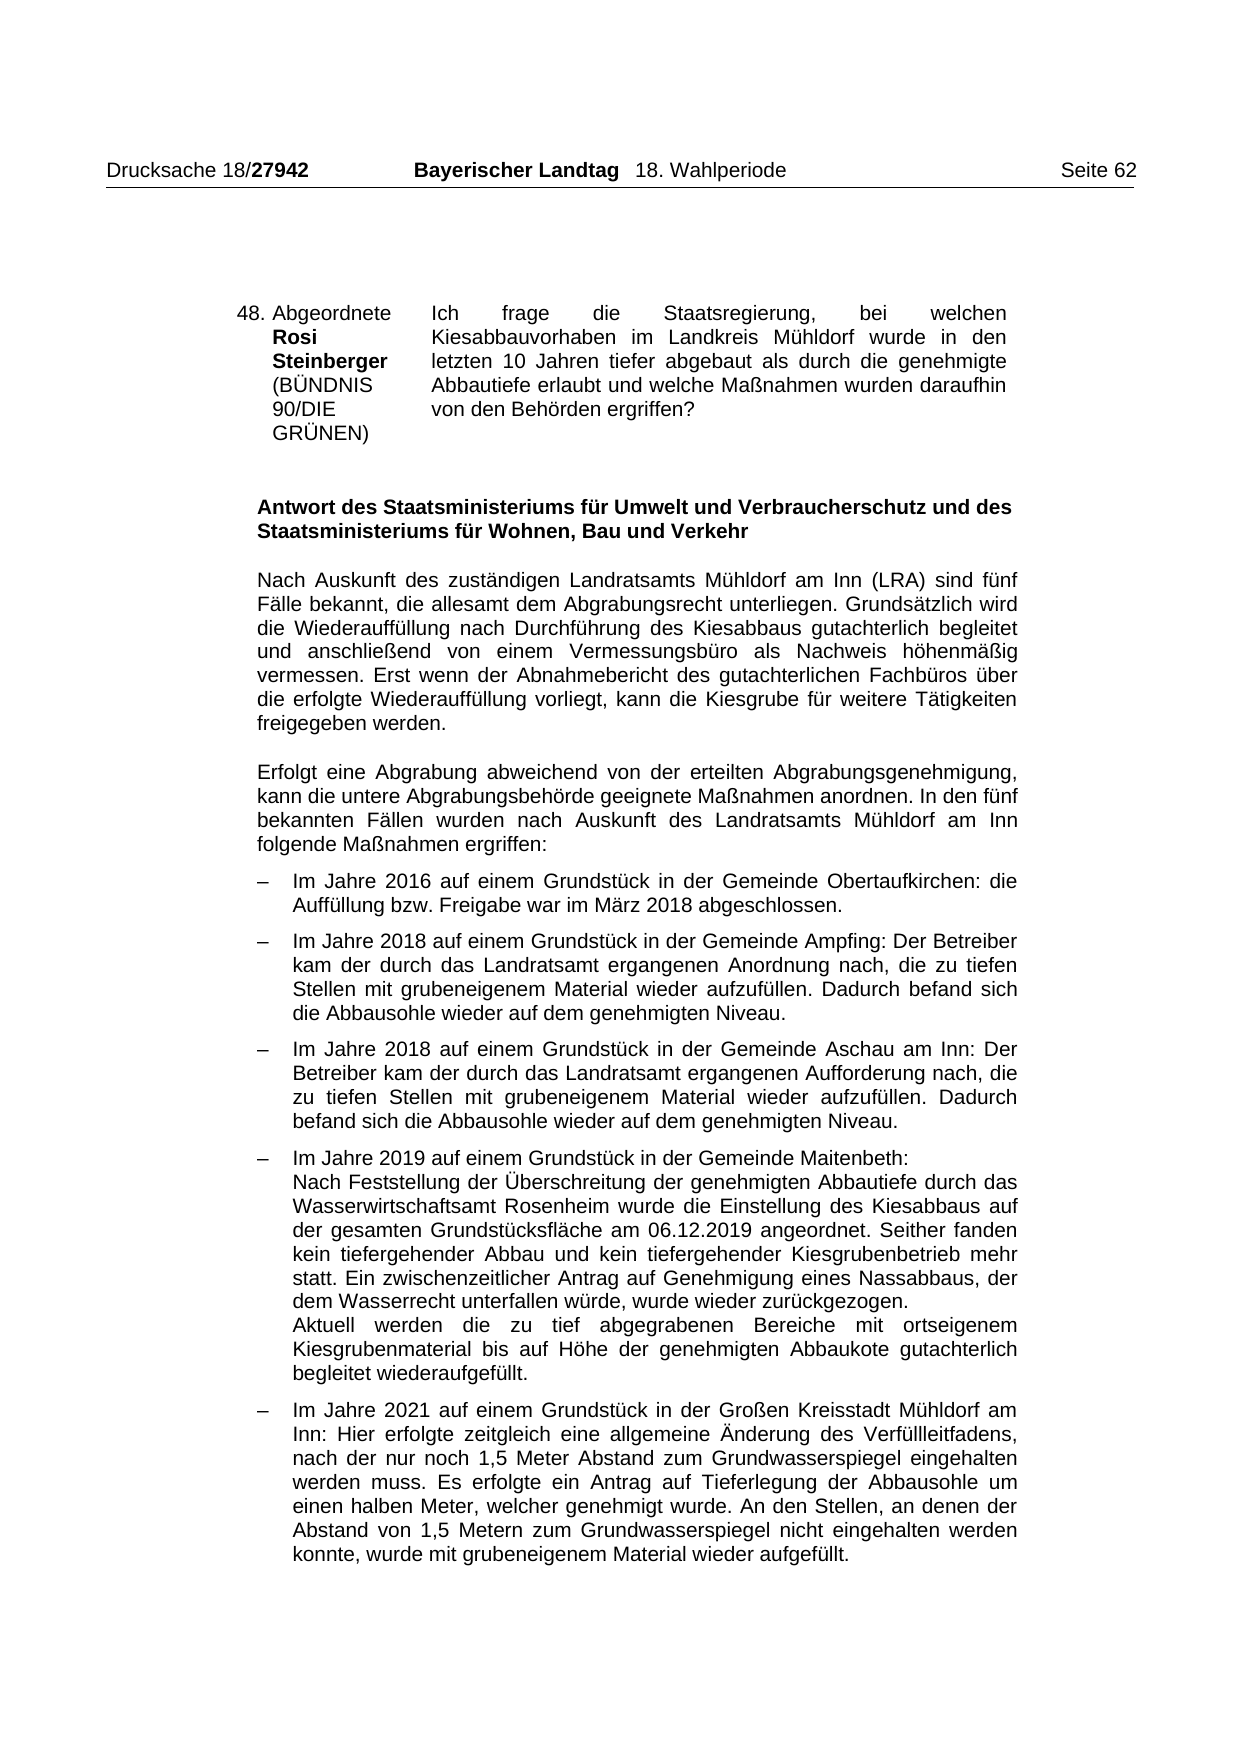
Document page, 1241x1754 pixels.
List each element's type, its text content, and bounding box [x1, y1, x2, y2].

text – Im Jahre 2021 auf einem Grundstück in der Großen Kreisstadt Mühldorf am Inn: Hier erfolgte zeitgleich eine allgemeine Änderung des Verfüllleitfadens, nach der nur noch 1,5 Meter Abstand zum Grundwasserspiegel eingehalten werden muss. Es erfolgte ein Antrag auf Tieferlegung der Abbausohle um einen halben Meter, welcher genehmigt wurde. An den Stellen, an denen der Abstand von 1,5 Metern zum Grundwasserspiegel nicht eingehalten werden konnte, wurde mit grubeneigenem Material wieder aufgefüllt. [257, 1398, 1019, 1565]
text Erfolgt eine Abgrabung abweichend von der erteilten Abgrabungsgenehmigung, kann die untere Abgrabungsbehörde geeignete Maßnahmen anordnen. In den fünf bekannten Fällen wurden nach Auskunft des Landratsamts Mühldorf am Inn folgende Maßnahmen ergriffen: [257, 760, 1019, 856]
text – Im Jahre 2018 auf einem Grundstück in der Gemeinde Ampfing: Der Betreiber kam der durch das Landratsamt ergangenen Anordnung nach, die zu tiefen Stellen mit grubeneigenem Material wieder aufzufüllen. Dadurch befand sich die Abbausohle wieder auf dem genehmigten Niveau. [257, 929, 1019, 1025]
table_header Abgeordnete Rosi Steinberger (BÜNDNIS 90/DIE GRÜNEN) [225, 226, 420, 444]
text Antwort des Staatsministeriums für Umwelt und Verbraucherschutz und des Staatsministeriums für Wohnen, Bau und Verkehr [257, 494, 1019, 542]
text – Im Jahre 2018 auf einem Grundstück in der Gemeinde Aschau am Inn: Der Betreiber kam der durch das Landratsamt ergangenen Aufforderung nach, die zu tiefen Stellen mit grubeneigenem Material wieder aufzufüllen. Dadurch befand sich die Abbausohle wieder auf dem genehmigten Niveau. [257, 1037, 1019, 1133]
text Nach Auskunft des zuständigen Landratsamts Mühldorf am Inn (LRA) sind fünf Fälle bekannt, die allesamt dem Abgrabungsrecht unterliegen. Grundsätzlich wird die Wiederauffüllung nach Durchführung des Kiesabbaus gutachterlich begleitet und anschließend von einem Vermessungsbüro als Nachweis höhenmäßig vermessen. Erst wenn der Abnahmebericht des gutachterlichen Fachbüros über die erfolgte Wiederauffüllung vorliegt, kann die Kiesgrube für weitere Tätigkeiten freigegeben werden. [257, 567, 1019, 735]
text – Im Jahre 2019 auf einem Grundstück in der Gemeinde Maitenbeth: Nach Feststellung der Überschreitung der genehmigten Abbautiefe durch das Wasserwirtschaftsamt Rosenheim wurde die Einstellung des Kiesabbaus auf der gesamten Grundstücksfläche am 06.12.2019 angeordnet. Seither fanden kein tiefergehender Abbau und kein tiefergehender Kiesgrubenbetrieb mehr statt. Ein zwischenzeitlicher Antrag auf Genehmigung eines Nassabbaus, der dem Wasserrecht unterfallen würde, wurde wieder zurückgezogen. Aktuell werden die zu tief abgegrabenen Bereiche mit ortseigenem Kiesgrubenmaterial bis auf Höhe der genehmigten Abbaukote gutachterlich begleitet wiederaufgefüllt. [257, 1146, 1019, 1385]
table_header Ich frage die Staatsregierung, bei welchen Kiesabbauvorhaben im Landkreis Mühldorf wurde in den letzten 10 Jahren tiefer abgebaut als durch die genehmigte Abbautiefe erlaubt und welche Maßnahmen wurden daraufhin von den Behörden ergriffen? [420, 226, 1019, 444]
text – Im Jahre 2016 auf einem Grundstück in der Gemeinde Obertaufkirchen: die Auffüllung bzw. Freigabe war im März 2018 abgeschlossen. [257, 868, 1019, 916]
